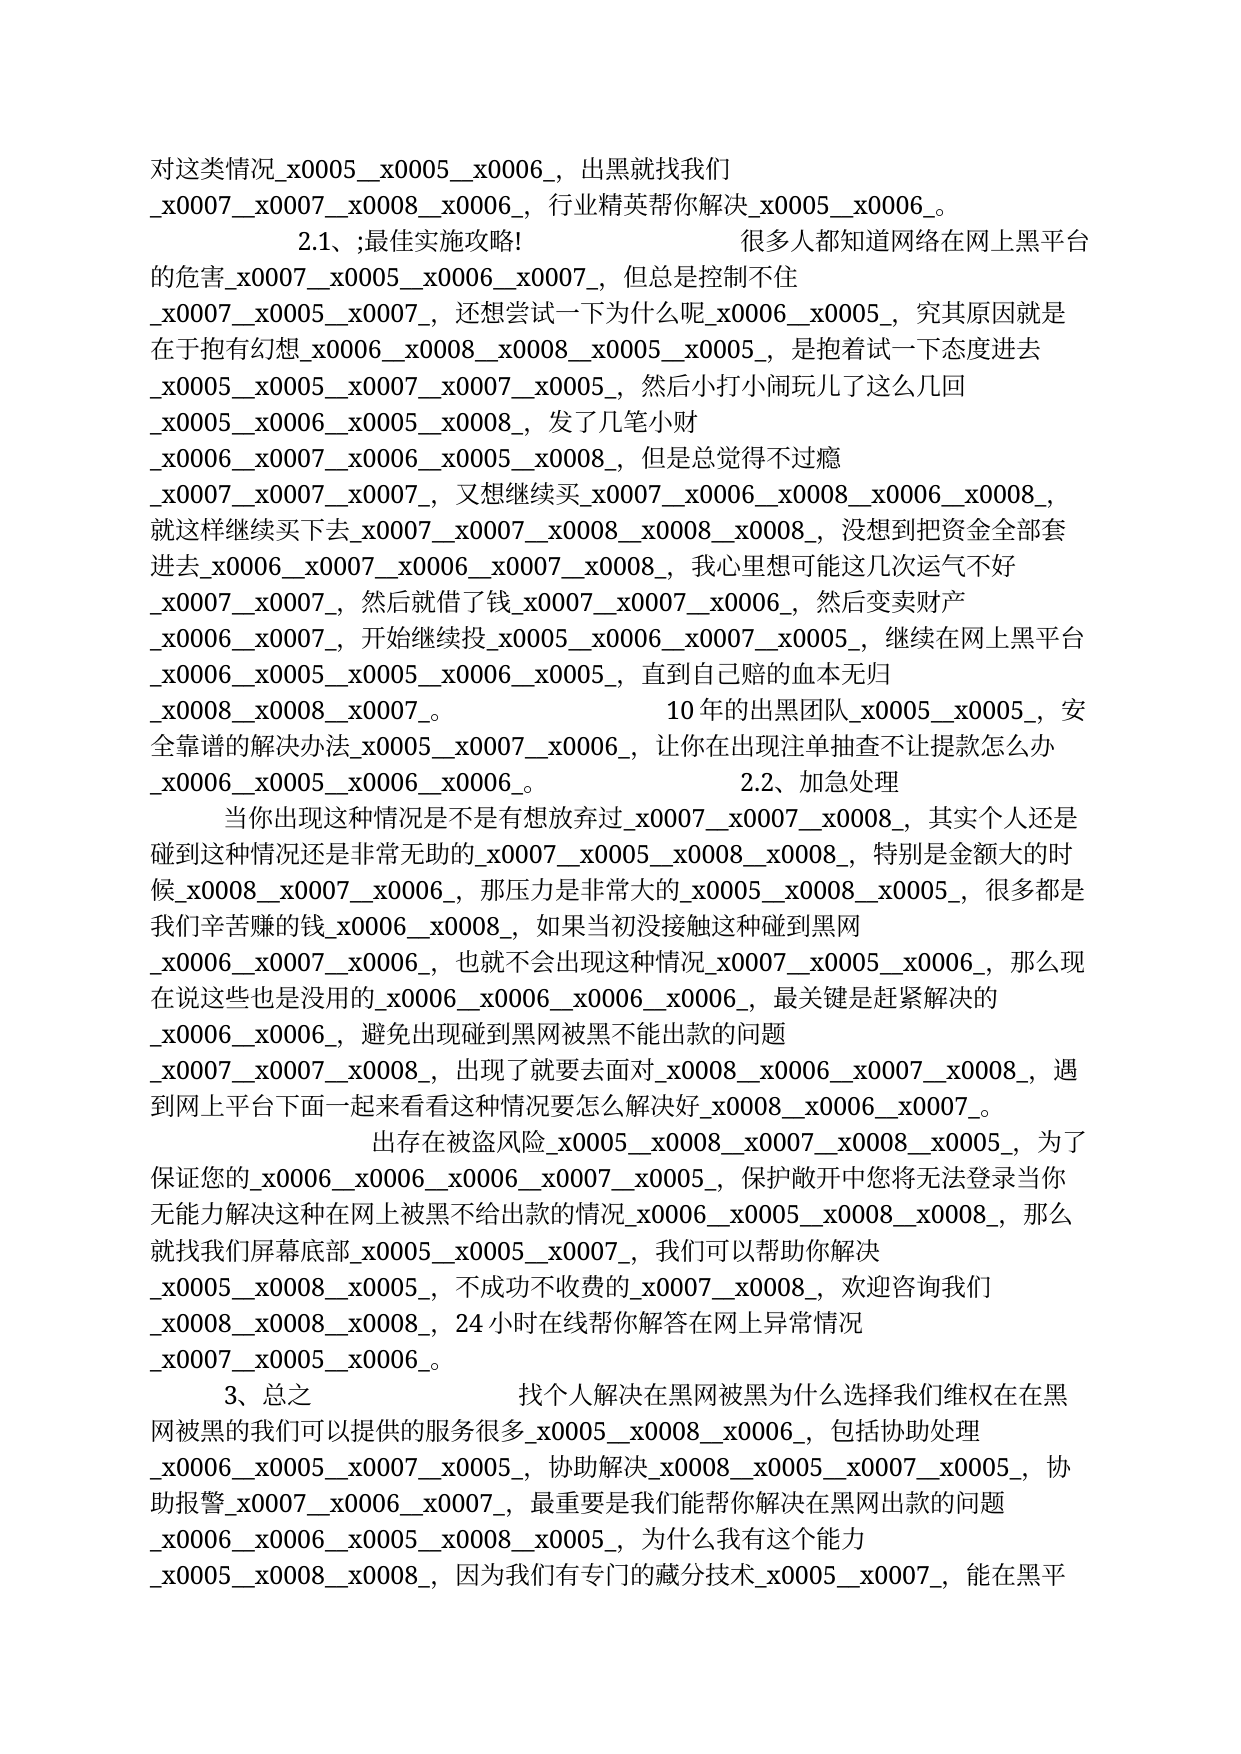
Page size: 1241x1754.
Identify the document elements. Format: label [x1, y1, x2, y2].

text [150, 150, 1090, 1592]
